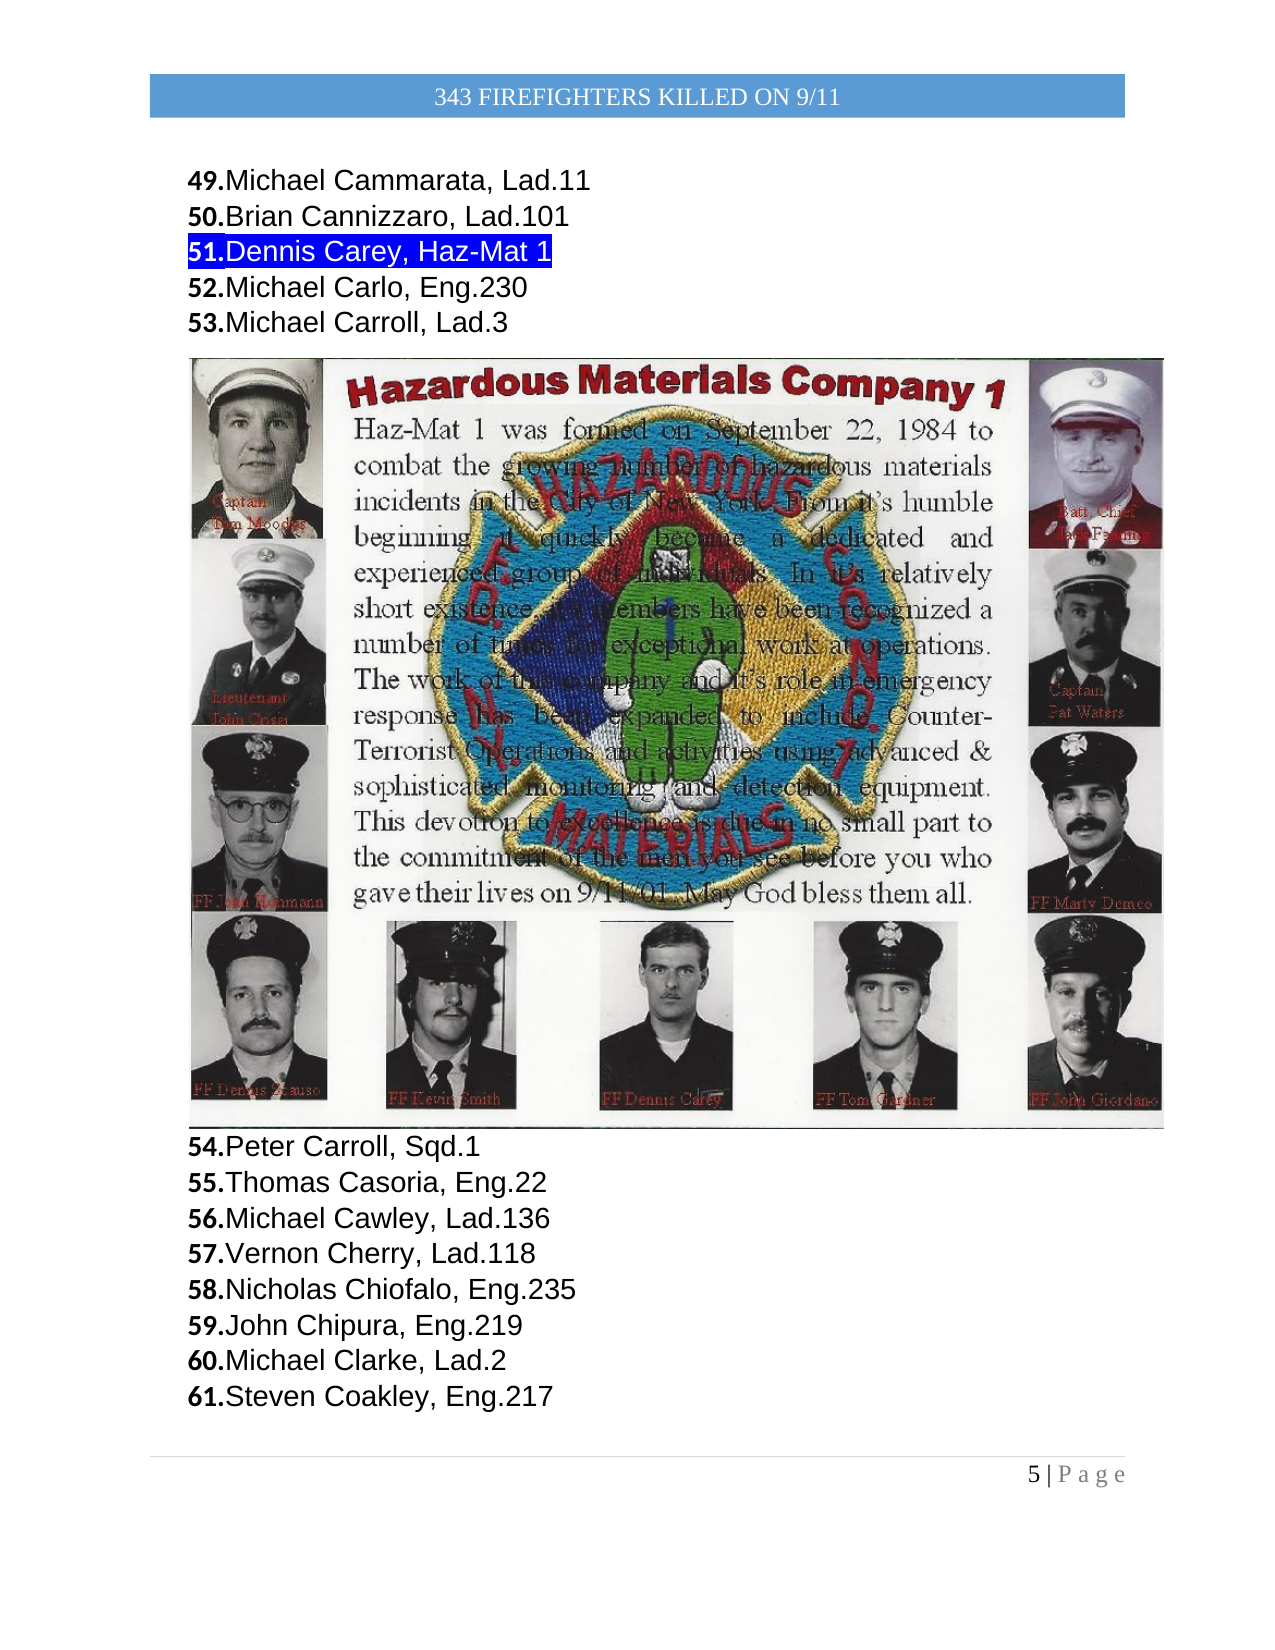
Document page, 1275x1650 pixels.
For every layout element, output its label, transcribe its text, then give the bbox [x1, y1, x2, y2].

list Dennis Carey, Haz-Mat 1 [225, 233, 1125, 269]
list Michael Carlo, Eng.230 [187, 269, 1125, 304]
list Michael Cammarata, Lad.11 [187, 162, 1125, 198]
list Michael Carroll, Lad.3 [187, 304, 1125, 340]
list Steven Coakley, Eng.217 [187, 1378, 1125, 1413]
list Thomas Casoria, Eng.22 [187, 1164, 1125, 1200]
list Nicholas Chiofalo, Eng.235 [187, 1271, 1125, 1307]
list Michael Cawley, Lad.136 [187, 1200, 1125, 1235]
picture [189, 358, 1164, 1129]
list John Chipura, Eng.219 [187, 1307, 1125, 1342]
list Michael Clarke, Lad.2 [187, 1342, 1125, 1378]
list Brian Cannizzaro, Lad.101 [187, 198, 1125, 233]
list Vernon Cherry, Lad.118 [187, 1235, 1125, 1271]
